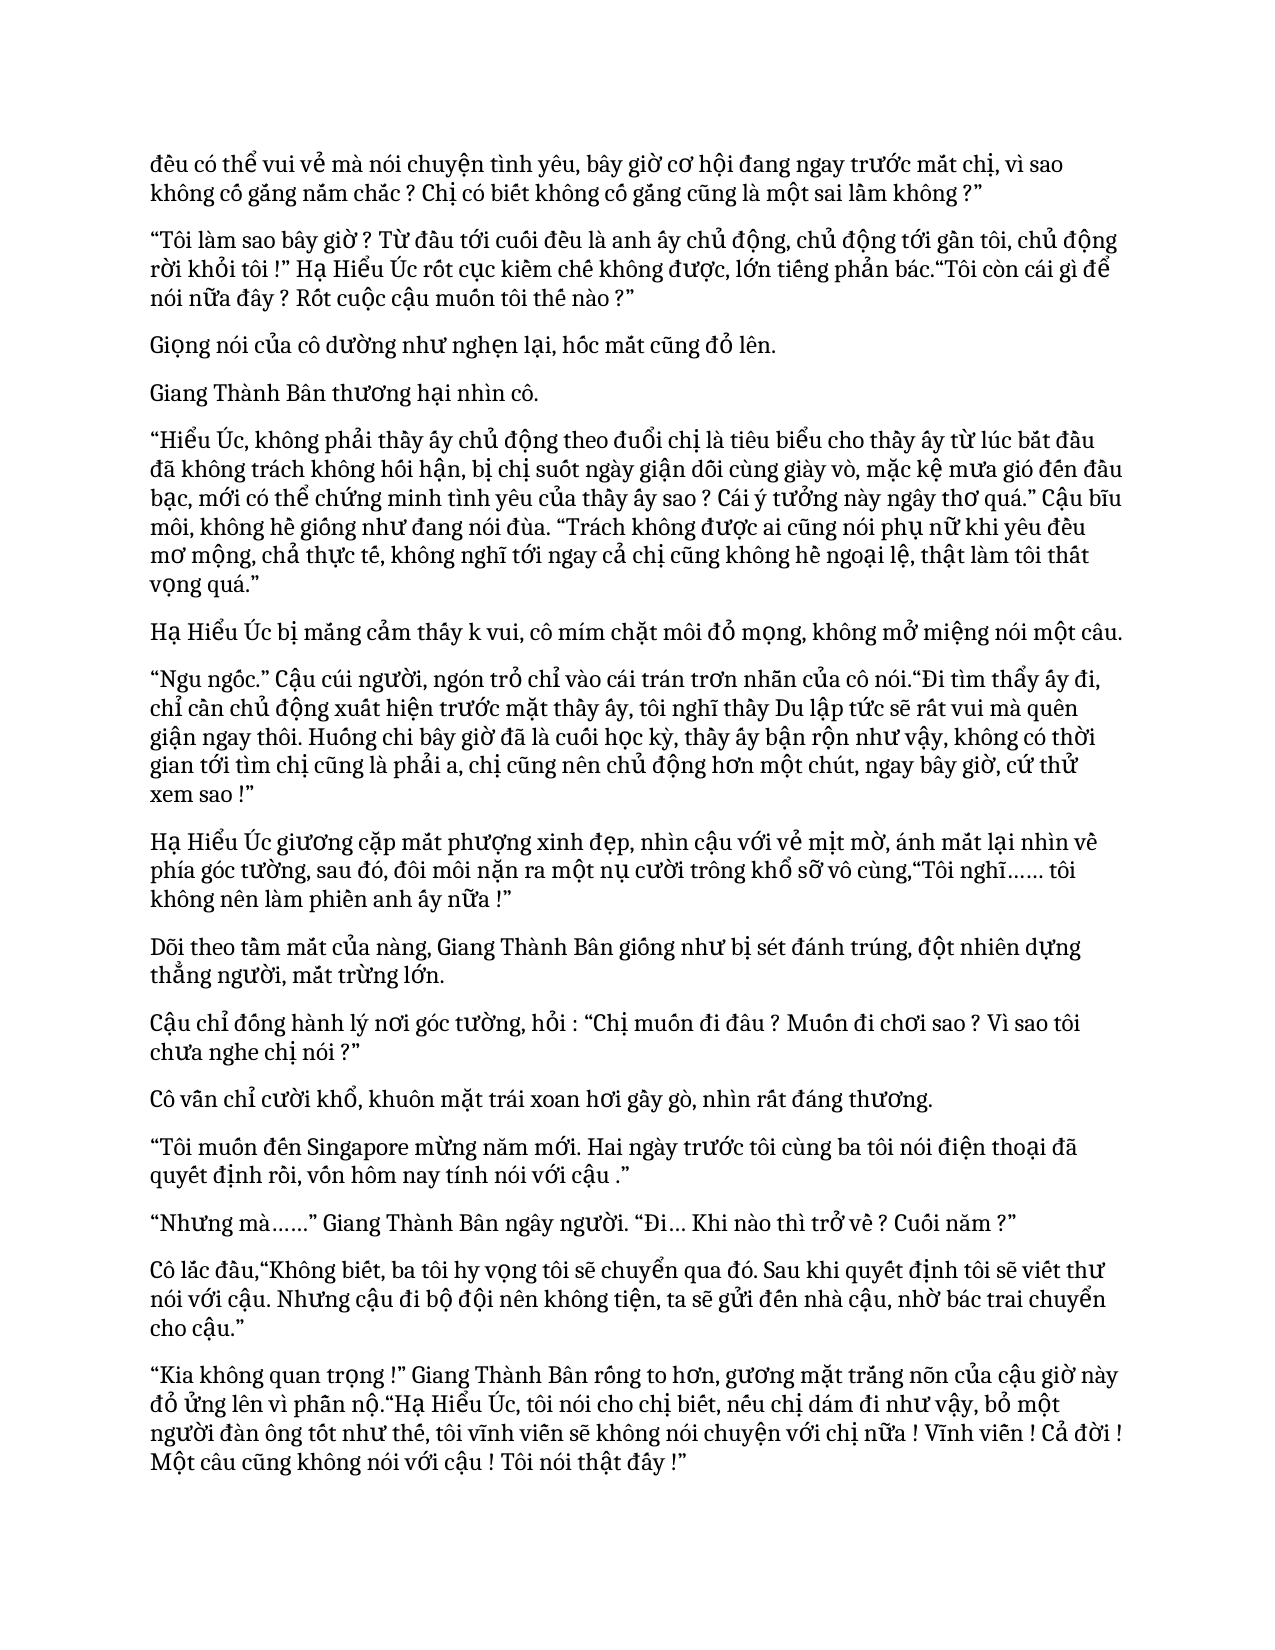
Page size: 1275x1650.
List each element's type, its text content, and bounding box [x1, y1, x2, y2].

text Cô lắc đầu,“Không biết, ba tôi hy vọng tôi sẽ chuyển qua đó. Sau khi quyết định tôi sẽ viết thư nói với cậu. Nhưng cậu đi bộ đội nên không tiện, ta sẽ gửi đến nhà cậu, nhờ bác trai chuyển cho cậu.” [150, 1256, 1125, 1342]
text “Nhưng mà……” Giang Thành Bân ngây người. “Đi… Khi nào thì trở về ? Cuối năm ?” [150, 1209, 1125, 1237]
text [150, 150, 1125, 207]
text “Tôi làm sao bây giờ ? Từ đầu tới cuối đều là anh ấy chủ động, chủ động tới gần tôi, chủ động rời khỏi tôi !” Hạ Hiểu Úc rốt cục kiềm chế không được, lớn tiếng phản bác.“Tôi còn cái gì để nói nữa đây ? Rốt cuộc cậu muốn tôi thế nào ?” [150, 226, 1125, 312]
text Hạ Hiểu Úc giương cặp mắt phượng xinh đẹp, nhìn cậu với vẻ mịt mờ, ánh mắt lại nhìn về phía góc tường, sau đó, đôi môi nặn ra một nụ cười trông khổ sỡ vô cùng,“Tôi nghĩ…… tôi không nên làm phiền anh ấy nữa !” [150, 827, 1125, 914]
text “Hiểu Úc, không phải thầy ấy chủ động theo đuổi chị là tiêu biểu cho thầy ấy từ lúc bắt đầu đã không trách không hối hận, bị chị suốt ngày giận dỗi cùng giày vò, mặc kệ mưa gió đến đầu bạc, mới có thể chứng minh tình yêu của thầy ấy sao ? Cái ý tưởng này ngây thơ quá.” Cậu bĩu môi, không hề giống như đang nói đùa. “Trách không được ai cũng nói phụ nữ khi yêu đều mơ mộng, chả thực tế, không nghĩ tới ngay cả chị cũng không hề ngoại lệ, thật làm tôi thất vọng quá.” [150, 426, 1125, 599]
text Cậu chỉ đống hành lý nơi góc tường, hỏi : “Chị muốn đi đâu ? Muốn đi chơi sao ? Vì sao tôi chưa nghe chị nói ?” [150, 1009, 1125, 1066]
text Giang Thành Bân thương hại nhìn cô. [150, 379, 1125, 407]
text “Kia không quan trọng !” Giang Thành Bân rống to hơn, gương mặt trắng nõn của cậu giờ này đỏ ửng lên vì phẫn nộ.“Hạ Hiểu Úc, tôi nói cho chị biết, nếu chị dám đi như vậy, bỏ một người đàn ông tốt như thế, tôi vĩnh viễn sẽ không nói chuyện với chị nữa ! Vĩnh viễn ! Cả đời ! Một câu cũng không nói với cậu ! Tôi nói thật đấy !” [150, 1361, 1125, 1476]
text Dõi theo tầm mắt của nàng, Giang Thành Bân giống như bị sét đánh trúng, đột nhiên dựng thẳng người, mắt trừng lớn. [150, 932, 1125, 990]
text Giọng nói của cô dường như nghẹn lại, hốc mắt cũng đỏ lên. [150, 331, 1125, 360]
text “Tôi muốn đến Singapore mừng năm mới. Hai ngày trước tôi cùng ba tôi nói điện thoại đã quyết định rồi, vốn hôm nay tính nói với cậu .” [150, 1132, 1125, 1190]
text Cô vẫn chỉ cười khổ, khuôn mặt trái xoan hơi gầy gò, nhìn rất đáng thương. [150, 1085, 1125, 1114]
text Hạ Hiểu Úc bị mắng cảm thấy k vui, cô mím chặt môi đỏ mọng, không mở miệng nói một câu. [150, 617, 1125, 646]
text “Ngu ngốc.” Cậu cúi người, ngón trỏ chỉ vào cái trán trơn nhẵn của cô nói.“Đi tìm thẩy ấy đi, chỉ cần chủ động xuất hiện trước mặt thầy ấy, tôi nghĩ thầy Du lập tức sẽ rất vui mà quên giận ngay thôi. Huống chi bây giờ đã là cuối học kỳ, thầy ấy bận rộn như vậy, không có thời gian tới tìm chị cũng là phải a, chị cũng nên chủ động hơn một chút, ngay bây giờ, cứ thử xem sao !” [150, 665, 1125, 809]
